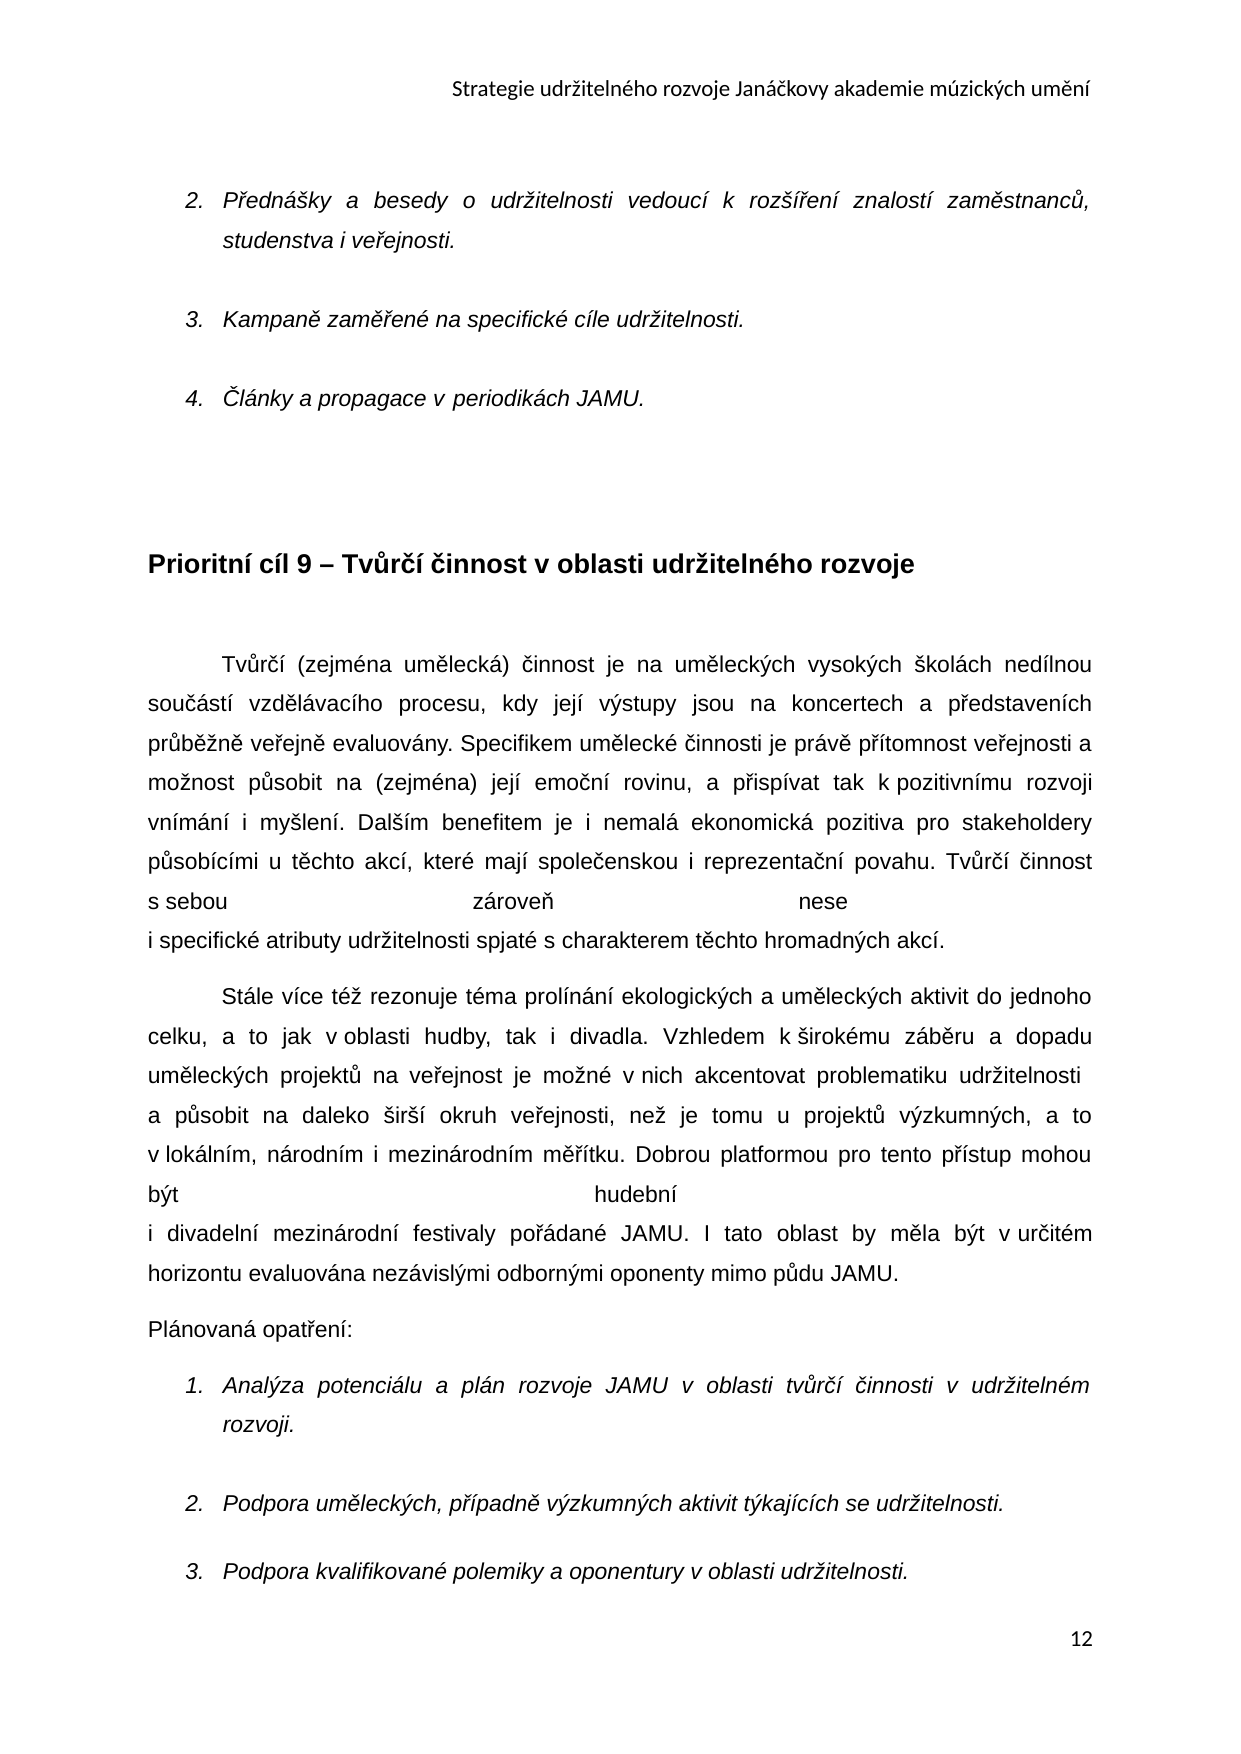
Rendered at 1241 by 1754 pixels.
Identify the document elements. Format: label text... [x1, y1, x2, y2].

list Analýza potenciálu a plán rozvoje JAMU v oblasti tvůrčí činnosti v udržitelném rozvoji. [185, 1372, 1093, 1438]
list Podpora kvalifikované polemiky a oponentury v oblasti udržitelnosti. [185, 1558, 1093, 1585]
text Stále více též rezonuje téma prolínání ekologických a uměleckých aktivit do jednoho celku, a to jak v oblasti hudby, tak i divadla. Vzhledem k širokému záběru a dopadu uměleckých projektů na veřejnost je možné v nich akcentovat problematiku udržitelnosti a působit na daleko širší okruh veřejnosti, než je tomu u projektů výzkumných, a to v lokálním, národním i mezinárodním měřítku. Dobrou platformou pro tento přístup mohou být hudební i divadelní mezinárodní festivaly pořádané JAMU. I tato oblast by měla být v určitém horizontu evaluována nezávislými odbornými oponenty mimo půdu JAMU. [148, 983, 1093, 1286]
text Plánovaná opatření: [148, 1316, 1093, 1342]
list Přednášky a besedy o udržitelnosti vedoucí k rozšíření znalostí zaměstnanců, studenstva i veřejnosti. [185, 187, 1093, 253]
text Tvůrčí (zejména umělecká) činnost je na uměleckých vysokých školách nedílnou součástí vzdělávacího procesu, kdy její výstupy jsou na koncertech a představeních průběžně veřejně evaluovány. Specifikem umělecké činnosti je právě přítomnost veřejnosti a možnost působit na (zejména) její emoční rovinu, a přispívat tak k pozitivnímu rozvoji vnímání i myšlení. Dalším benefitem je i nemalá ekonomická pozitiva pro stakeholdery působícími u těchto akcí, které mají společenskou i reprezentační povahu. Tvůrčí činnost s sebou zároveň nese i specifické atributy udržitelnosti spjaté s charakterem těchto hromadných akcí. [148, 651, 1093, 953]
list Kampaně zaměřené na specifické cíle udržitelnosti. [185, 306, 1093, 332]
list Články a propagace v periodikách JAMU. [185, 384, 1093, 411]
list Podpora uměleckých, případně výzkumných aktivit týkajících se udržitelnosti. [185, 1490, 1093, 1517]
subtitle Prioritní cíl 9 – Tvůrčí činnost v oblasti udržitelného rozvoje [148, 548, 1093, 579]
